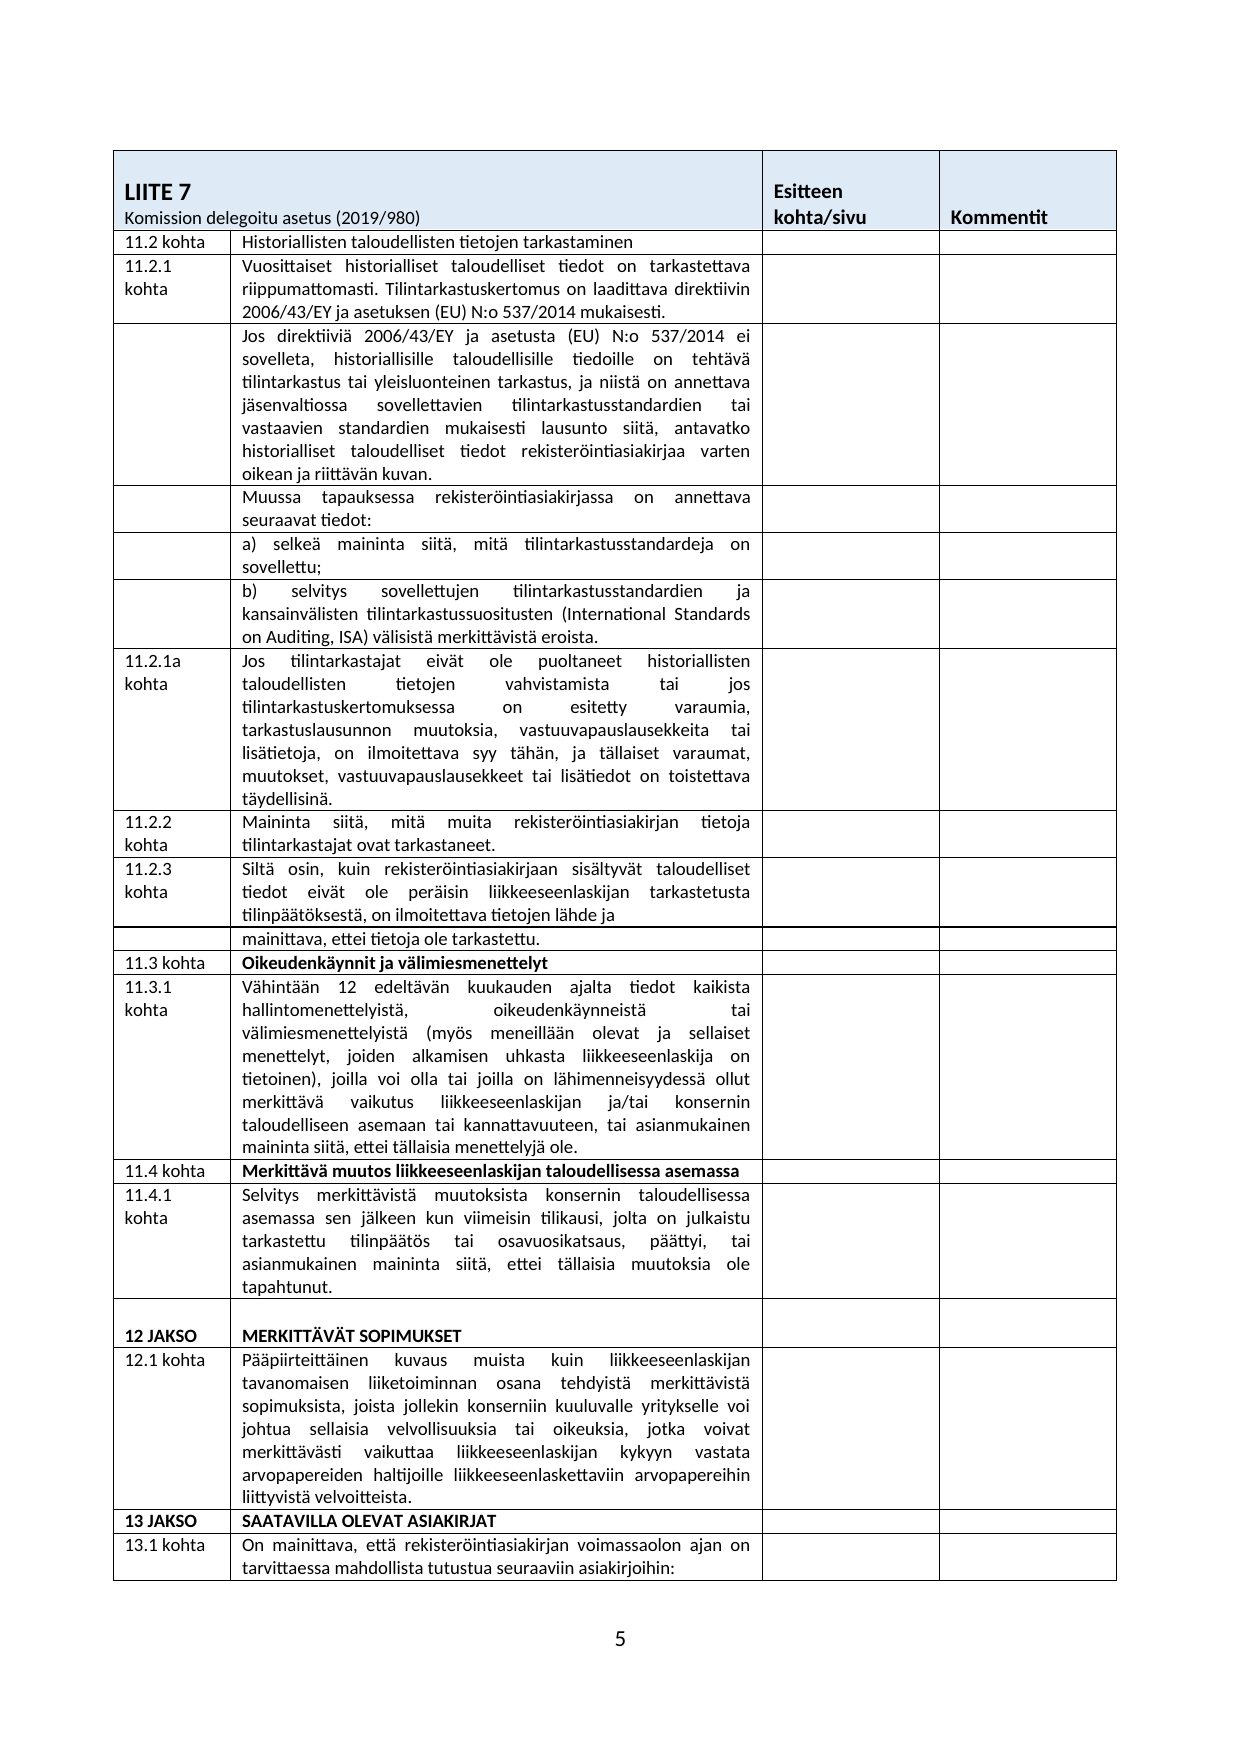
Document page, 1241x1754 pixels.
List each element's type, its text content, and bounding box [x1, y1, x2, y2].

table_cell [763, 1184, 939, 1298]
table_cell 12.1 kohta [114, 1348, 230, 1509]
table_cell Selvitys merkittävistä muutoksista konsernin taloudellisessa asemassa sen jälkeen kun viimeisin tilikausi, jolta on julkaistu tarkastettu tilinpäätös tai osavuosikatsaus, päättyi, tai asianmukainen maininta siitä, ettei tällaisia muutoksia ole tapahtunut. [231, 1184, 762, 1298]
table_cell Jos direktiiviä 2006/43/EY ja asetusta (EU) N:o 537/2014 ei sovelleta, historiallisille taloudellisille tiedoille on tehtävä tilintarkastus tai yleisluonteinen tarkastus, ja niistä on annettava jäsenvaltiossa sovellettavien tilintarkastusstandardien tai vastaavien standardien mukaisesti lausunto siitä, antavatko historialliset taloudelliset tiedot rekisteröintiasiakirjaa varten oikean ja riittävän kuvan. [231, 324, 762, 485]
table_cell [940, 811, 1116, 857]
table_cell Maininta siitä, mitä muita rekisteröintiasiakirjan tietoja tilintarkastajat ovat tarkastaneet. [231, 811, 762, 857]
table_cell [940, 1160, 1116, 1183]
table_cell [763, 533, 939, 578]
table_cell [940, 975, 1116, 1159]
table_cell [763, 1534, 939, 1579]
table_cell [940, 231, 1116, 253]
table_cell [763, 231, 939, 253]
table_cell 11.2.3 kohta [114, 858, 230, 926]
table_cell [763, 324, 939, 485]
table_cell 11.3 kohta [114, 951, 230, 974]
table_cell b) selvitys sovellettujen tilintarkastusstandardien ja kansainvälisten tilintarkastussuositusten (International Standards on Auditing, ISA) välisistä merkittävistä eroista. [231, 580, 762, 648]
table_cell 13 JAKSO [114, 1510, 230, 1533]
table_cell [940, 1348, 1116, 1509]
table_cell 11.4 kohta [114, 1160, 230, 1183]
table_cell [114, 580, 230, 648]
table_cell [763, 975, 939, 1159]
table_cell SAATAVILLA OLEVAT ASIAKIRJAT [231, 1510, 762, 1533]
table_cell MERKITTÄVÄT SOPIMUKSET [231, 1299, 762, 1347]
table_cell [114, 486, 230, 532]
table_header Esitteen kohta/sivu [763, 151, 939, 229]
table_cell [763, 255, 939, 323]
table_cell mainittava, ettei tietoja ole tarkastettu. [231, 928, 762, 950]
table_cell 11.4.1 kohta [114, 1184, 230, 1298]
table_cell Oikeudenkäynnit ja välimiesmenettelyt [231, 951, 762, 974]
table_cell [763, 928, 939, 950]
table_cell [763, 486, 939, 532]
table_cell [940, 580, 1116, 648]
table_header Kommentit [940, 151, 1116, 229]
table_cell [940, 486, 1116, 532]
table_cell 11.2.1a kohta [114, 649, 230, 810]
table_cell 12 JAKSO [114, 1299, 230, 1347]
table_cell 11.2.1 kohta [114, 255, 230, 323]
table_cell Vähintään 12 edeltävän kuukauden ajalta tiedot kaikista hallintomenettelyistä, oikeudenkäynneistä tai välimiesmenettelyistä (myös meneillään olevat ja sellaiset menettelyt, joiden alkamisen uhkasta liikkeeseenlaskija on tietoinen), joilla voi olla tai joilla on lähimenneisyydessä ollut merkittävä vaikutus liikkeeseenlaskijan ja/tai konsernin taloudelliseen asemaan tai kannattavuuteen, tai asianmukainen maininta siitä, ettei tällaisia menettelyjä ole. [231, 975, 762, 1159]
table_cell Merkittävä muutos liikkeeseenlaskijan taloudellisessa asemassa [231, 1160, 762, 1183]
table_cell a) selkeä maininta siitä, mitä tilintarkastusstandardeja on sovellettu; [231, 533, 762, 578]
table_cell Muussa tapauksessa rekisteröintiasiakirjassa on annettava seuraavat tiedot: [231, 486, 762, 532]
table_cell [940, 324, 1116, 485]
table_cell [114, 324, 230, 485]
table_cell On mainittava, että rekisteröintiasiakirjan voimassaolon ajan on tarvittaessa mahdollista tutustua seuraaviin asiakirjoihin: [231, 1534, 762, 1579]
table_cell [940, 649, 1116, 810]
table_cell 11.2 kohta [114, 231, 230, 253]
table_header LIITE 7 Komission delegoitu asetus (2019/980) [114, 151, 762, 229]
table_cell [114, 533, 230, 578]
table_cell 11.3.1 kohta [114, 975, 230, 1159]
table_cell 13.1 kohta [114, 1534, 230, 1579]
table_cell Historiallisten taloudellisten tietojen tarkastaminen [231, 231, 762, 253]
table_cell [763, 649, 939, 810]
table_cell Vuosittaiset historialliset taloudelliset tiedot on tarkastettava riippumattomasti. Tilintarkastuskertomus on laadittava direktiivin 2006/43/EY ja asetuksen (EU) N:o 537/2014 mukaisesti. [231, 255, 762, 323]
table_cell [940, 928, 1116, 950]
table_cell 11.2.2 kohta [114, 811, 230, 857]
table_cell [940, 1299, 1116, 1347]
table_cell [940, 533, 1116, 578]
table_cell [763, 811, 939, 857]
table_cell [940, 1184, 1116, 1298]
table_cell [940, 1510, 1116, 1533]
table_cell [763, 1510, 939, 1533]
table_cell [940, 951, 1116, 974]
table_cell Jos tilintarkastajat eivät ole puoltaneet historiallisten taloudellisten tietojen vahvistamista tai jos tilintarkastuskertomuksessa on esitetty varaumia, tarkastuslausunnon muutoksia, vastuuvapauslausekkeita tai lisätietoja, on ilmoitettava syy tähän, ja tällaiset varaumat, muutokset, vastuuvapauslausekkeet tai lisätiedot on toistettava täydellisinä. [231, 649, 762, 810]
table_cell [763, 1348, 939, 1509]
table_cell [940, 858, 1116, 926]
table_cell [763, 951, 939, 974]
table_cell [763, 580, 939, 648]
table_cell [763, 858, 939, 926]
table_cell [940, 255, 1116, 323]
table_cell [763, 1160, 939, 1183]
table_cell [114, 928, 230, 950]
table_cell Siltä osin, kuin rekisteröintiasiakirjaan sisältyvät taloudelliset tiedot eivät ole peräisin liikkeeseenlaskijan tarkastetusta tilinpäätöksestä, on ilmoitettava tietojen lähde ja [231, 858, 762, 926]
table_cell [763, 1299, 939, 1347]
table_cell Pääpiirteittäinen kuvaus muista kuin liikkeeseenlaskijan tavanomaisen liiketoiminnan osana tehdyistä merkittävistä sopimuksista, joista jollekin konserniin kuuluvalle yritykselle voi johtua sellaisia velvollisuuksia tai oikeuksia, jotka voivat merkittävästi vaikuttaa liikkeeseenlaskijan kykyyn vastata arvopapereiden haltijoille liikkeeseenlaskettaviin arvopapereihin liittyvistä velvoitteista. [231, 1348, 762, 1509]
table_cell [940, 1534, 1116, 1579]
